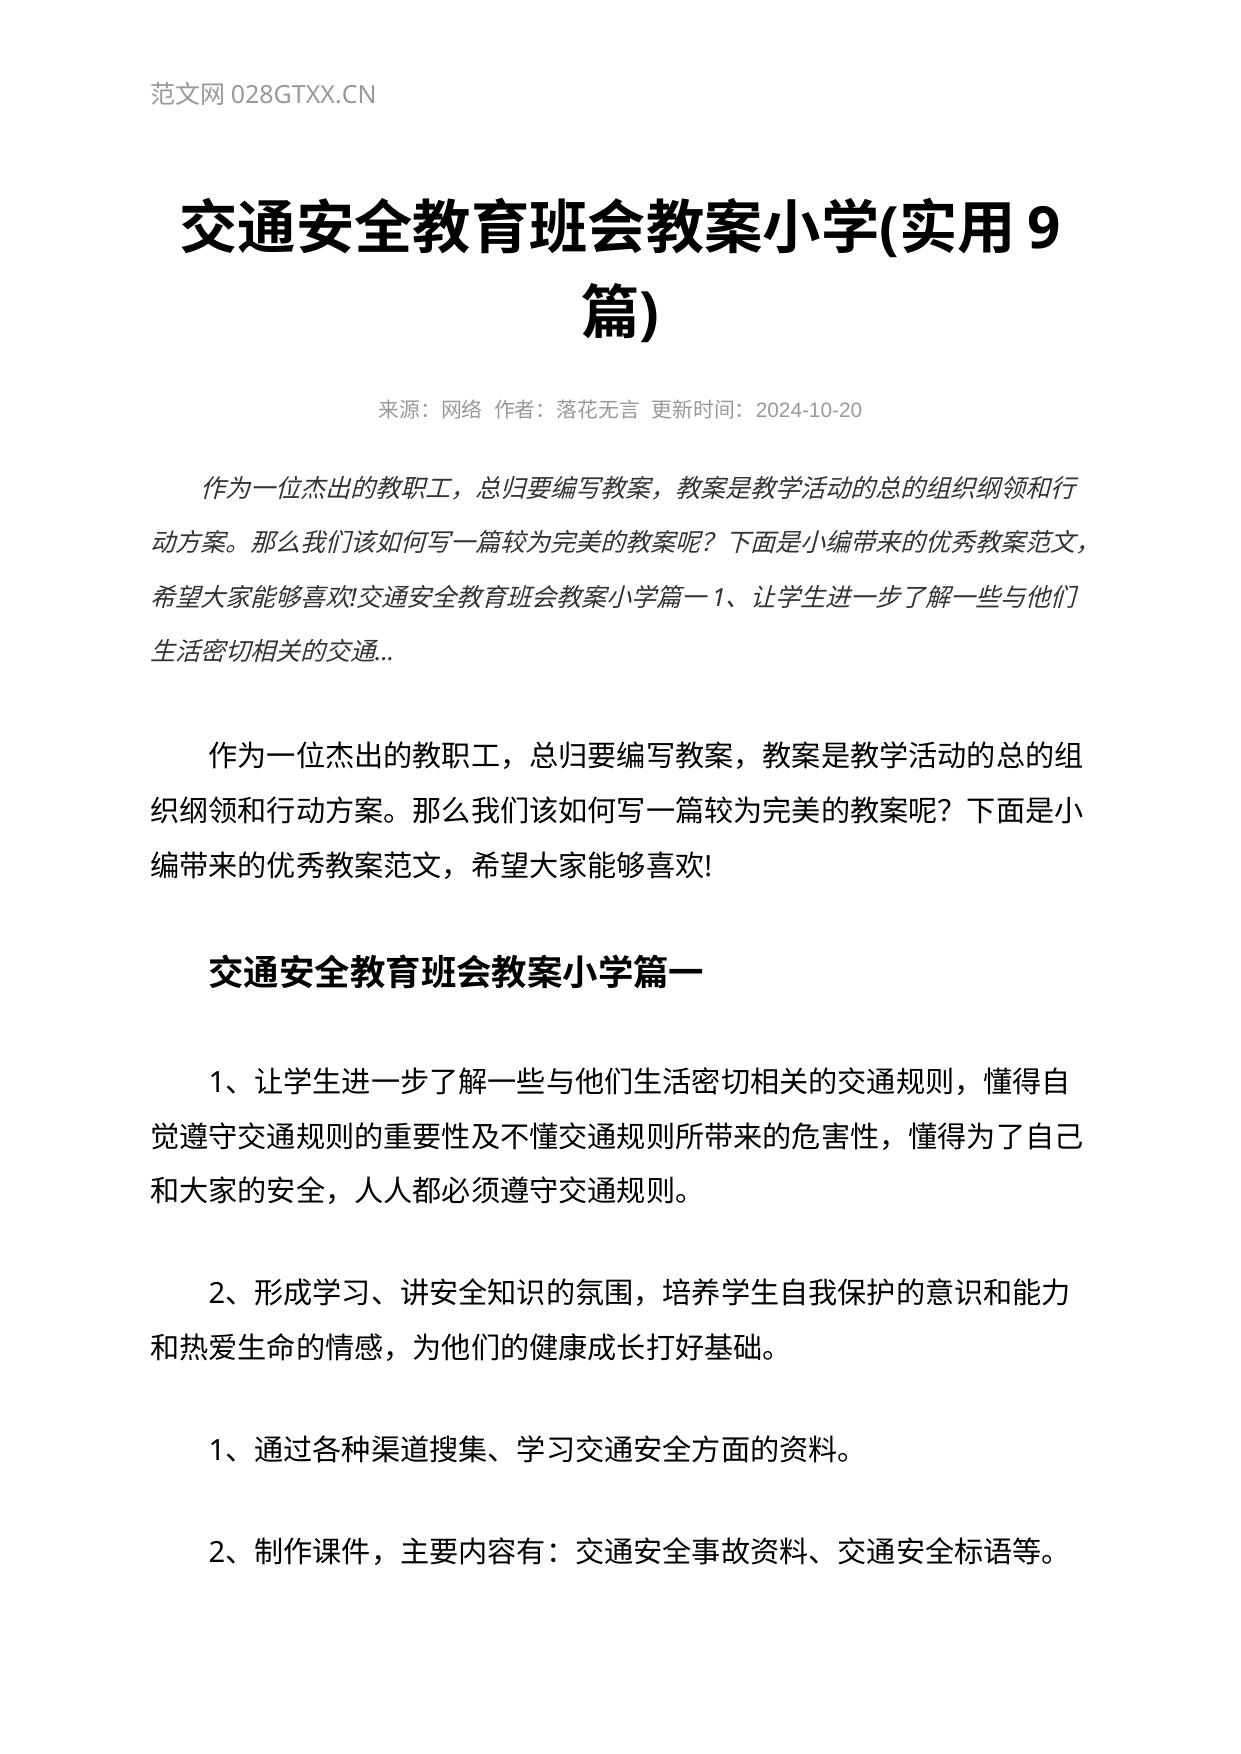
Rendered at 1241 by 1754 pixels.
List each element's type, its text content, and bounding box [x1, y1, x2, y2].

text 作为一位杰出的教职工，总归要编写教案，教案是教学活动的总的组织纲领和行动方案。那么我们该如何写一篇较为完美的教案呢？下面是小编带来的优秀教案范文，希望大家能够喜欢!交通安全教育班会教案小学篇一1、让学生进一步了解一些与他们生活密切相关的交通... [150, 468, 1090, 668]
subtitle 交通安全教育班会教案小学(实用9篇) [150, 181, 1090, 351]
text 2、制作课件，主要内容有：交通安全事故资料、交通安全标语等。 [150, 1528, 1090, 1571]
text 2、形成学习、讲安全知识的氛围，培养学生自我保护的意识和能力和热爱生命的情感，为他们的健康成长打好基础。 [150, 1270, 1090, 1367]
text 1、通过各种渠道搜集、学习交通安全方面的资料。 [150, 1427, 1090, 1469]
text 作为一位杰出的教职工，总归要编写教案，教案是教学活动的总的组织纲领和行动方案。那么我们该如何写一篇较为完美的教案呢？下面是小编带来的优秀教案范文，希望大家能够喜欢! [150, 733, 1090, 885]
text 来源：网络 作者：落花无言 更新时间：2024-10-20 [150, 398, 1090, 422]
text 交通安全教育班会教案小学篇一 [150, 945, 1090, 996]
text 1、让学生进一步了解一些与他们生活密切相关的交通规则，懂得自觉遵守交通规则的重要性及不懂交通规则所带来的危害性，懂得为了自己和大家的安全，人人都必须遵守交通规则。 [150, 1058, 1090, 1210]
